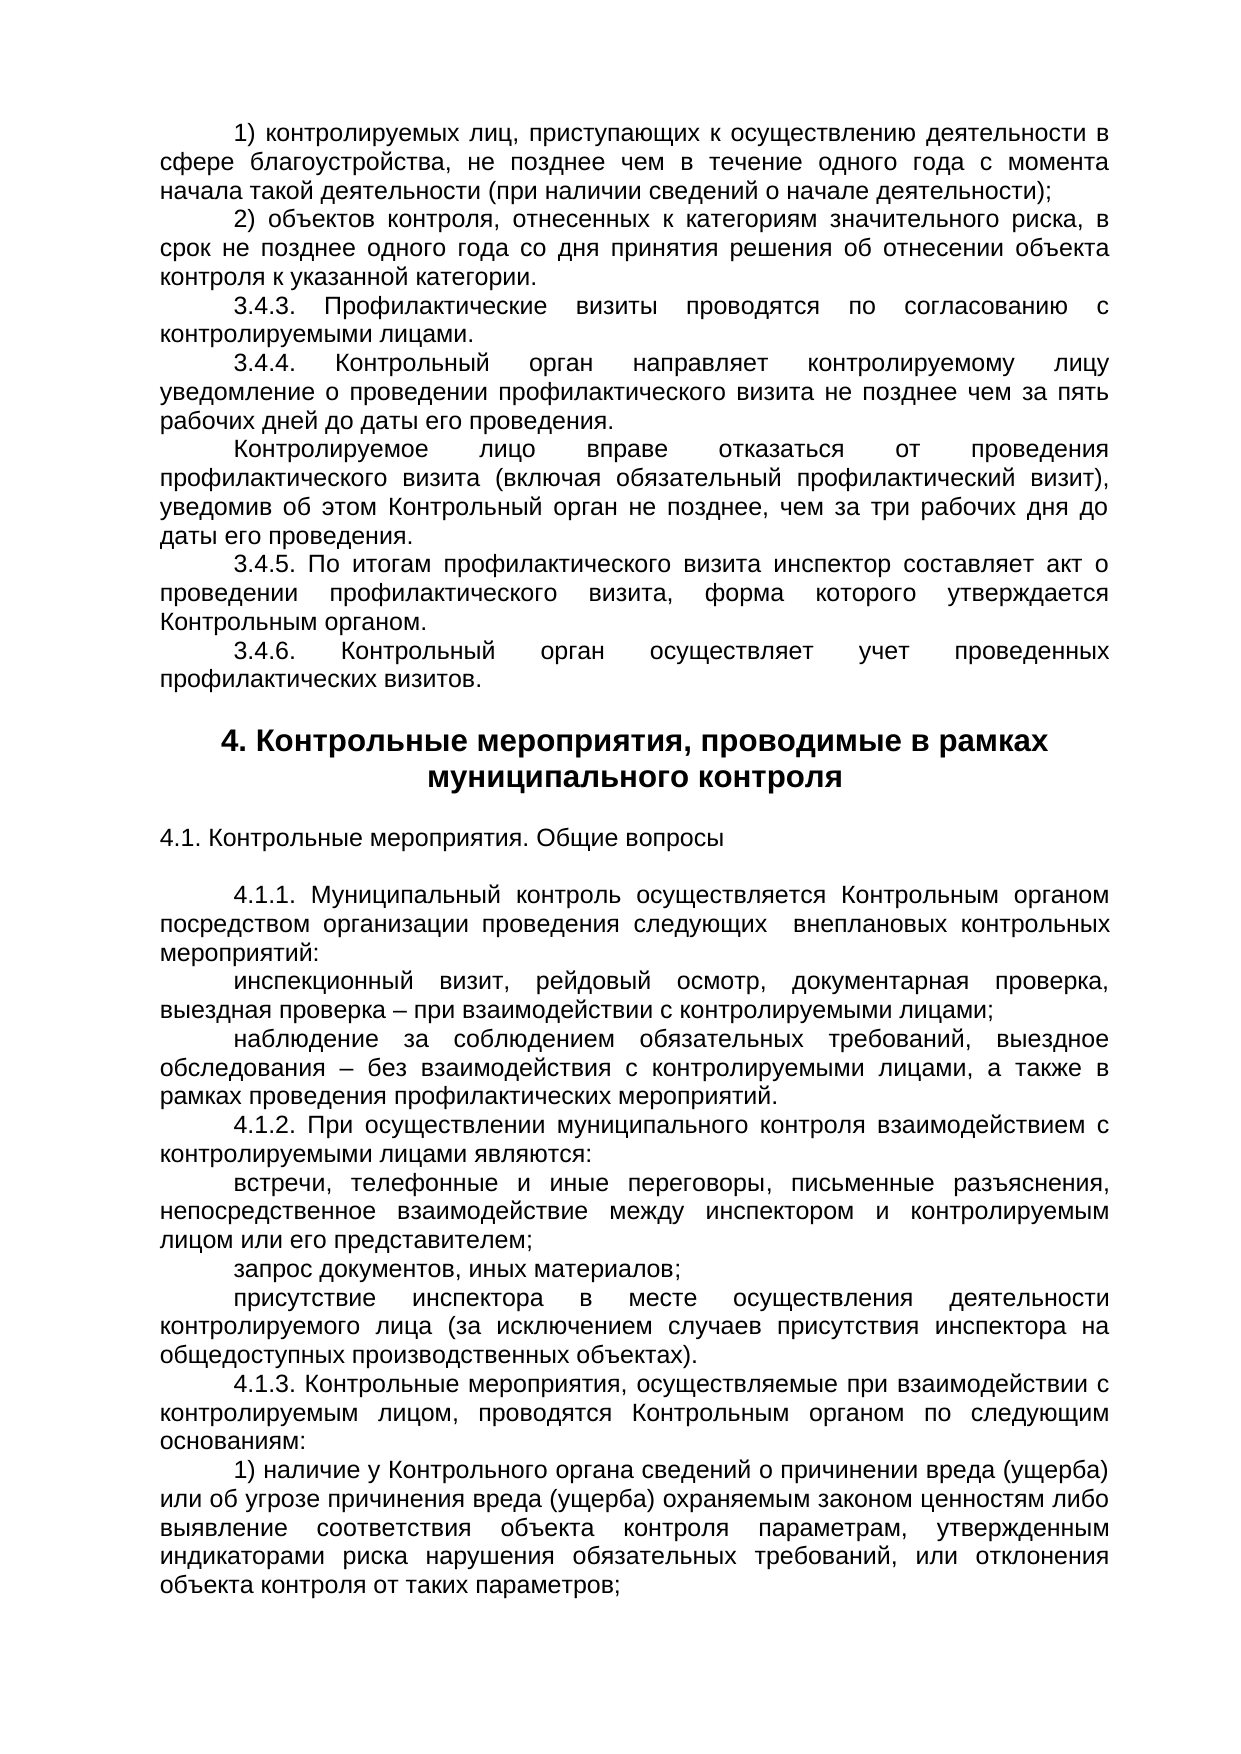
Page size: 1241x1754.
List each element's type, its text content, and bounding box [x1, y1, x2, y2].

text 4.1. Контрольные мероприятия. Общие вопросы [159, 822, 1110, 851]
text наблюдение за соблюдением обязательных требований, выездное обследования – без взаимодействия с контролируемыми лицами, а также в рамках проведения профилактических мероприятий. [159, 1024, 1110, 1110]
list муниципального контроля [159, 758, 1110, 794]
list запрос документов, иных материалов; [159, 1254, 1110, 1282]
text 3.4.6. Контрольный орган осуществляет учет проведенных профилактических визитов. [159, 636, 1110, 693]
text 1) наличие у Контрольного органа сведений о причинении вреда (ущерба) или об угрозе причинения вреда (ущерба) охраняемым законом ценностям либо выявление соответствия объекта контроля параметрам, утвержденным индикаторами риска нарушения обязательных требований, или отклонения объекта контроля от таких параметров; [159, 1455, 1110, 1599]
text 2) объектов контроля, отнесенных к категориям значительного риска, в срок не позднее одного года со дня принятия решения об отнесении объекта контроля к указанной категории. [159, 204, 1110, 291]
list 4. Контрольные мероприятия, проводимые в рамках [159, 722, 1110, 758]
text 4.1.3. Контрольные мероприятия, осуществляемые при взаимодействии с контролируемым лицом, проводятся Контрольным органом по следующим основаниям: [159, 1369, 1110, 1455]
text 3.4.5. По итогам профилактического визита инспектор составляет акт о проведении профилактического визита, форма которого утверждается Контрольным органом. [159, 549, 1110, 636]
text 3.4.3. Профилактические визиты проводятся по согласованию с контролируемыми лицами. [159, 291, 1110, 348]
list встречи, телефонные и иные переговоры, письменные разъяснения, непосредственное взаимодействие между инспектором и контролируемым лицом или его представителем; [159, 1167, 1110, 1254]
text инспекционный визит, рейдовый осмотр, документарная проверка, выездная проверка – при взаимодействии с контролируемыми лицами; [159, 966, 1110, 1024]
list присутствие инспектора в месте осуществления деятельности контролируемого лица (за исключением случаев присутствия инспектора на общедоступных производственных объектах). [159, 1282, 1110, 1369]
list 4.1.2. При осуществлении муниципального контроля взаимодействием с контролируемыми лицами являются: [159, 1110, 1110, 1167]
list 4.1.1. Муниципальный контроль осуществляется Контрольным органом посредством организации проведения следующих внеплановых контрольных мероприятий: [159, 880, 1110, 966]
text 3.4.4. Контрольный орган направляет контролируемому лицу уведомление о проведении профилактического визита не позднее чем за пять рабочих дней до даты его проведения. [159, 348, 1110, 434]
text Контролируемое лицо вправе отказаться от проведения профилактического визита (включая обязательный профилактический визит), уведомив об этом Контрольный орган не позднее, чем за три рабочих дня до даты его проведения. [159, 434, 1110, 549]
text 1) контролируемых лиц, приступающих к осуществлению деятельности в сфере благоустройства, не позднее чем в течение одного года с момента начала такой деятельности (при наличии сведений о начале деятельности); [159, 118, 1110, 204]
